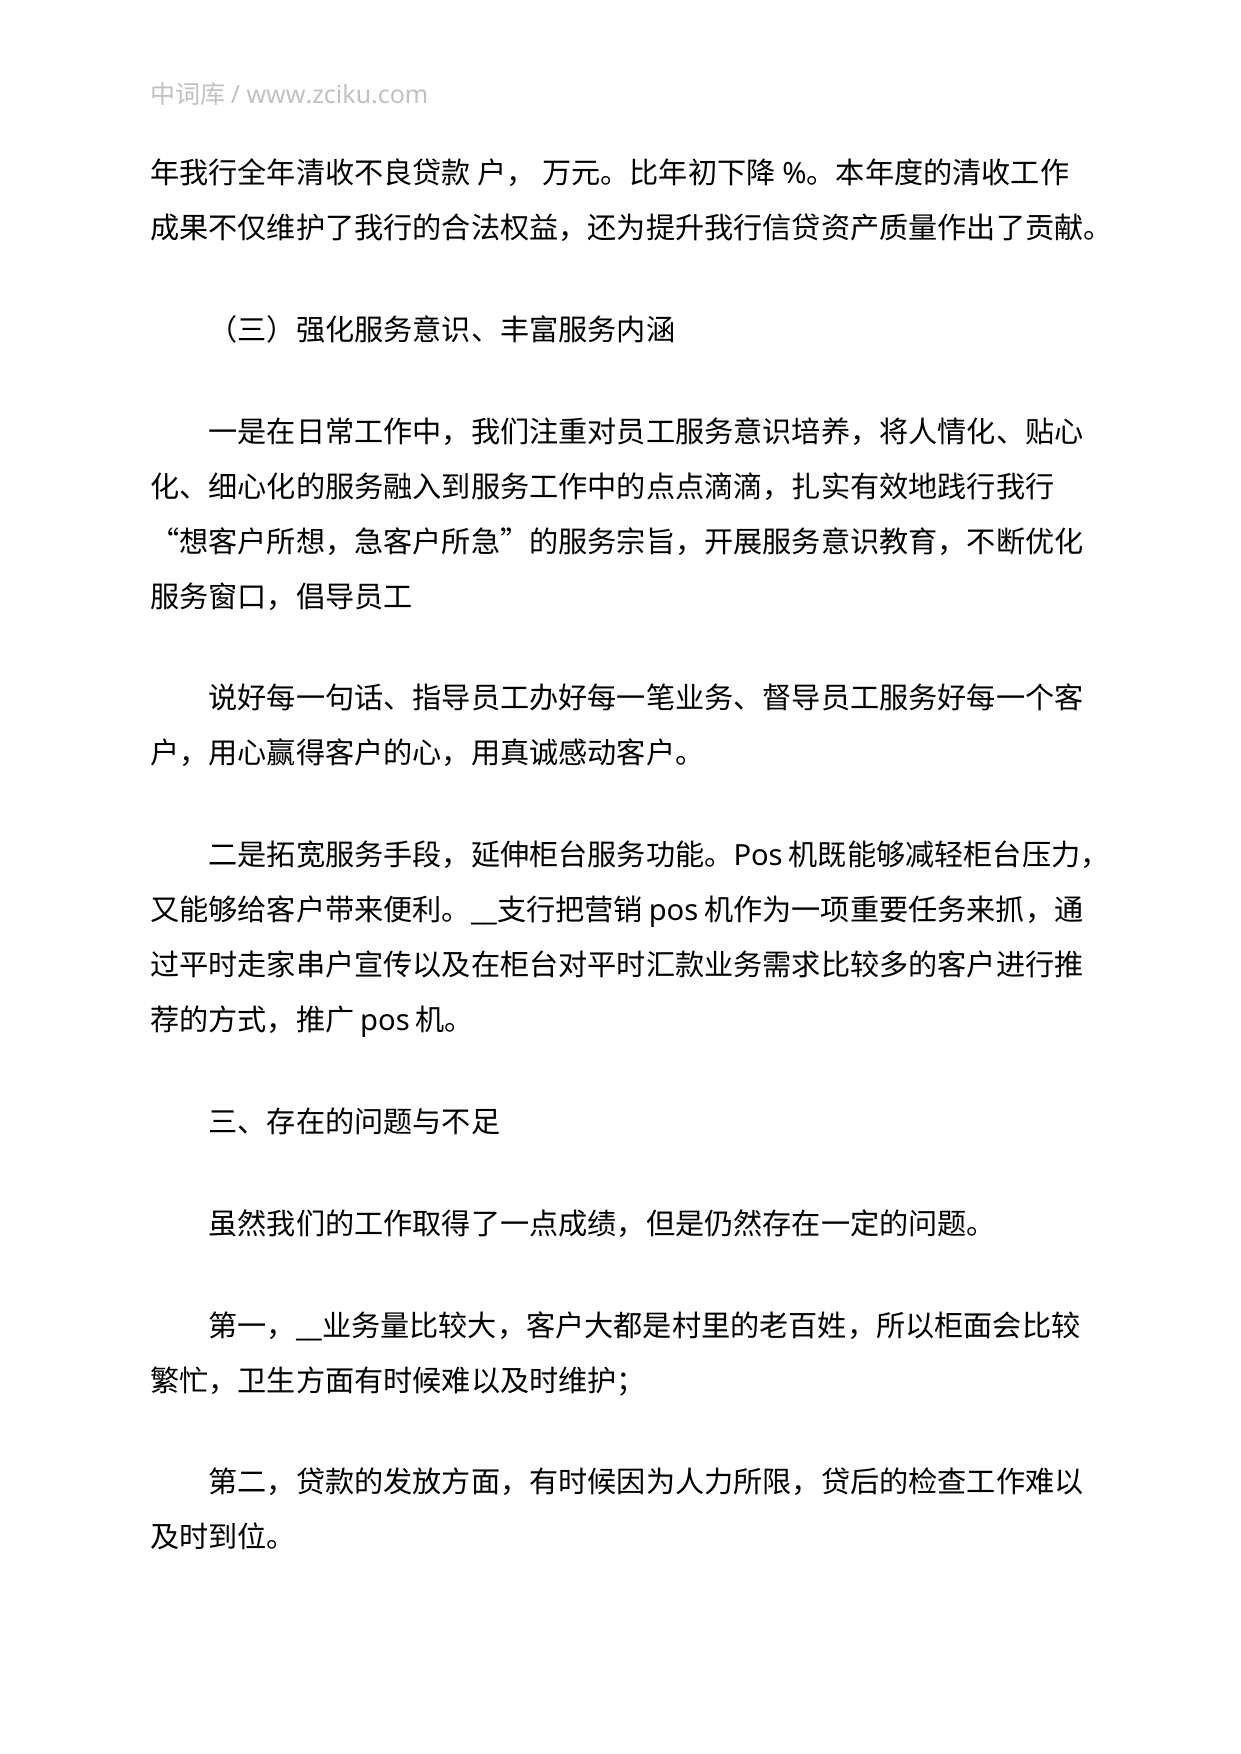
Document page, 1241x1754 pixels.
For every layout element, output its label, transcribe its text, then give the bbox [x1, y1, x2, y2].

text 第一，__业务量比较大，客户大都是村里的老百姓，所以柜面会比较繁忙，卫生方面有时候难以及时维护； [150, 1302, 1090, 1399]
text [150, 150, 1090, 247]
text 一是在日常工作中，我们注重对员工服务意识培养，将人情化、贴心化、细心化的服务融入到服务工作中的点点滴滴，扎实有效地践行我行“想客户所想，急客户所急”的服务宗旨，开展服务意识教育，不断优化服务窗口，倡导员工 [150, 408, 1090, 616]
text 三、存在的问题与不足 [150, 1098, 1090, 1141]
text 第二，贷款的发放方面，有时候因为人力所限，贷后的检查工作难以及时到位。 [150, 1459, 1090, 1556]
text 说好每一句话、指导员工办好每一笔业务、督导员工服务好每一个客户，用心赢得客户的心，用真诚感动客户。 [150, 675, 1090, 772]
text 二是拓宽服务手段，延伸柜台服务功能。Pos机既能够减轻柜台压力，又能够给客户带来便利。__支行把营销pos机作为一项重要任务来抓，通过平时走家串户宣传以及在柜台对平时汇款业务需求比较多的客户进行推荐的方式，推广pos机。 [150, 832, 1090, 1039]
text 虽然我们的工作取得了一点成绩，但是仍然存在一定的问题。 [150, 1200, 1090, 1243]
text （三）强化服务意识、丰富服务内涵 [150, 307, 1090, 349]
